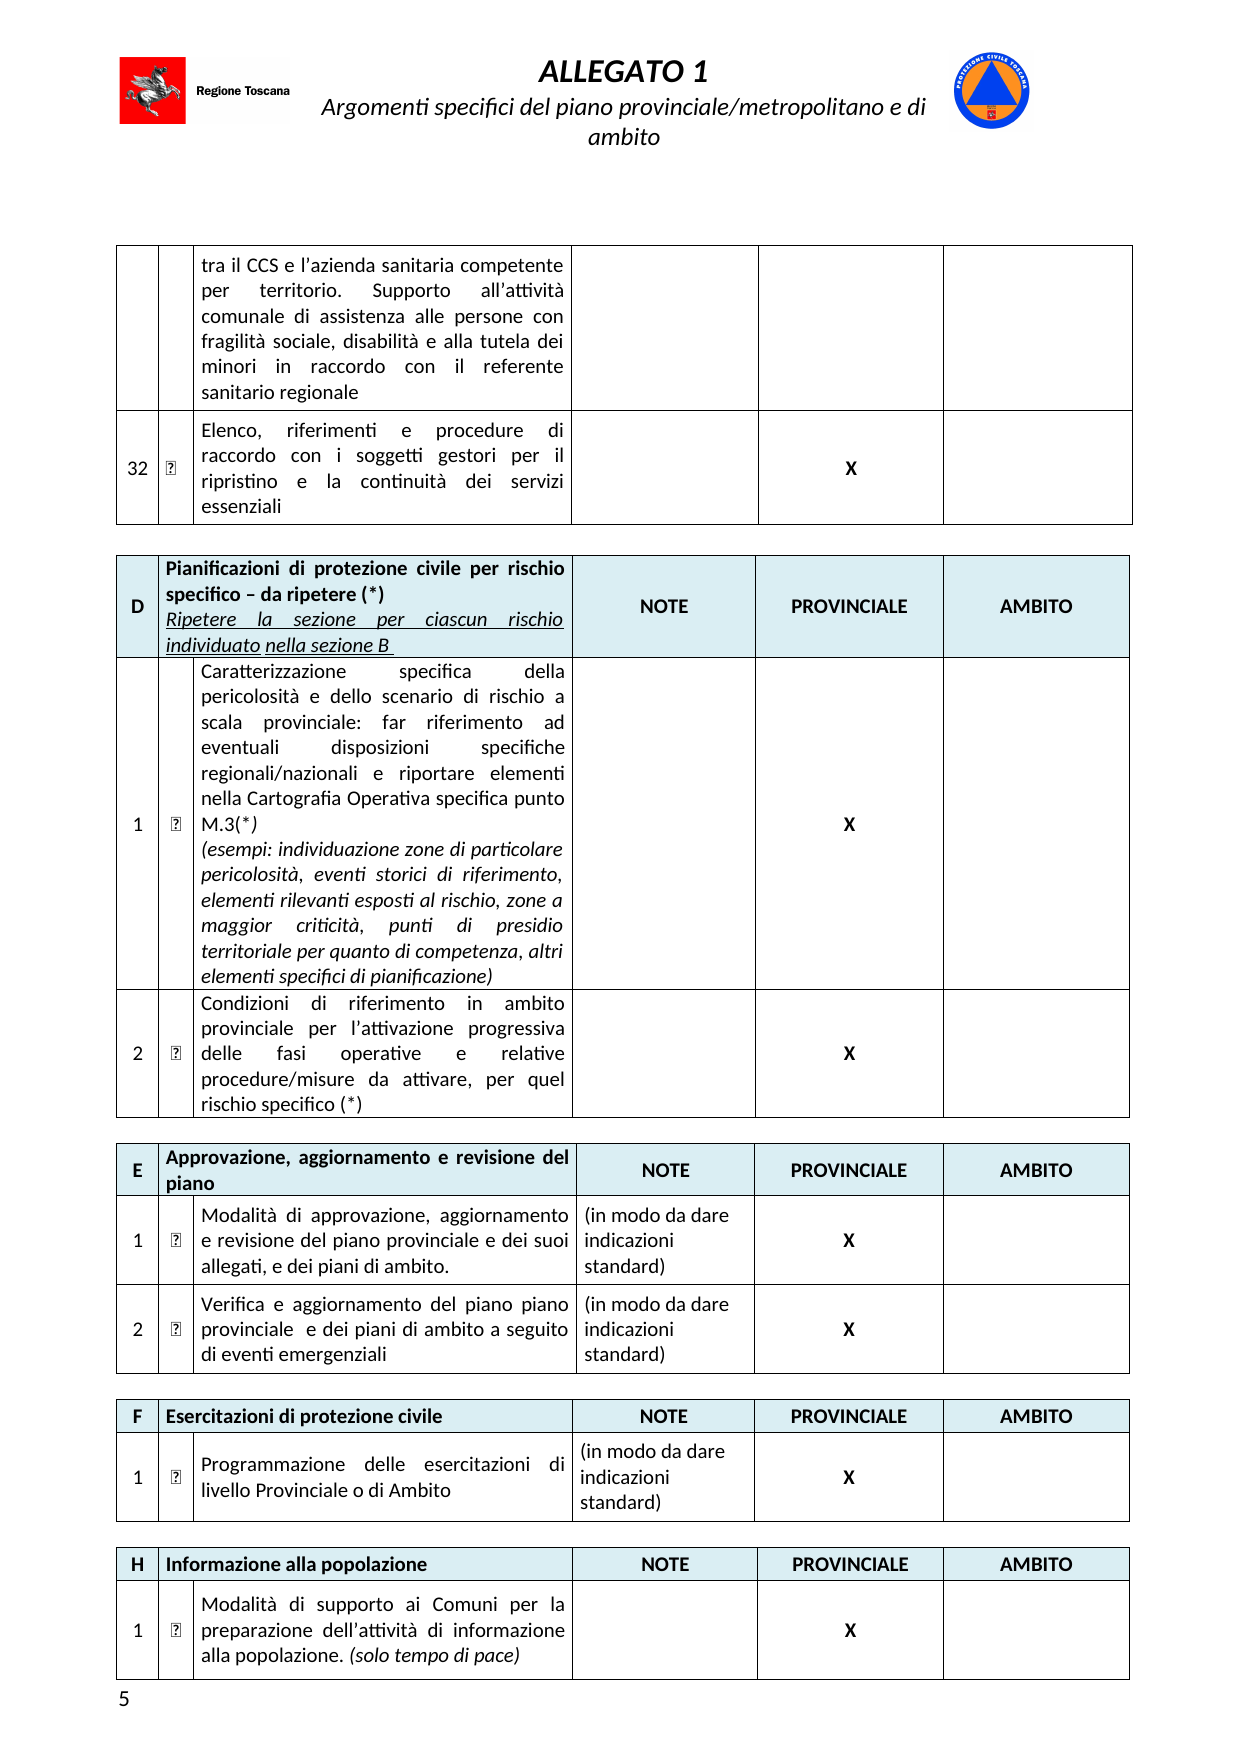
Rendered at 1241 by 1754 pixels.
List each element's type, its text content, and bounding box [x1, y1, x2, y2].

table_header AMBITO [944, 556, 1129, 657]
table_header NOTE [573, 556, 755, 657]
table_cell [573, 1581, 757, 1678]
table_cell X [759, 246, 943, 410]
table_cell 32 [117, 411, 158, 524]
table_header NOTE [577, 1144, 754, 1195]
table_cell (in modo da dare indicazioni standard) [577, 1285, 754, 1373]
table_cell Verifica e aggiornamento del piano piano provinciale e dei piani di ambito a seguito di eventi emergenziali [194, 1285, 576, 1373]
table_cell [572, 246, 758, 410]
table_cell  [159, 246, 193, 410]
table_cell Elenco, riferimenti e procedure di raccordo con i soggetti gestori per il ripristino e la continuità dei servizi essenziali [194, 411, 571, 524]
table_cell X [755, 1285, 943, 1373]
table_cell  [159, 1581, 193, 1678]
table_cell X [759, 411, 943, 524]
table_cell  [159, 990, 193, 1117]
table_cell  [159, 1433, 193, 1521]
table_header H [117, 1548, 158, 1580]
table_cell  [159, 658, 193, 989]
table_header Pianificazioni di protezione civile per rischio specifico – da ripetere (*) Ripetere la sezione per ciascun rischio individuato nella sezione B [159, 556, 572, 657]
table_header Approvazione, aggiornamento e revisione del piano [159, 1144, 576, 1195]
table_cell X [756, 990, 943, 1117]
picture [119, 57, 291, 124]
table_header PROVINCIALE [755, 1144, 943, 1195]
table_cell  [159, 1285, 193, 1373]
table_cell [944, 411, 1132, 524]
table_cell 1 [117, 1433, 158, 1521]
table_cell Programmazione delle esercitazioni di livello Provinciale o di Ambito [194, 1433, 572, 1521]
table_cell X [755, 1433, 943, 1521]
table_cell Caratterizzazione specifica della pericolosità e dello scenario di rischio a scala provinciale: far riferimento ad eventuali disposizioni specifiche regionali/nazionali e riportare elementi nella Cartografia Operativa specifica punto M.3(*) (esempi: individuazione zone di particolare pericolosità, eventi storici di riferimento, elementi rilevanti esposti al rischio, zone a maggior criticità, punti di presidio territoriale per quanto di competenza, altri elementi specifici di pianificazione) [194, 658, 572, 989]
table_cell 1 [117, 1196, 158, 1284]
table_cell 31 [117, 246, 158, 410]
table_header Esercitazioni di protezione civile [159, 1400, 572, 1432]
table_header NOTE [573, 1548, 757, 1580]
table_cell X [756, 658, 943, 989]
table_cell [944, 1581, 1129, 1678]
table_cell [573, 658, 755, 989]
table_cell [944, 658, 1129, 989]
table_cell 2 [117, 990, 158, 1117]
table_header D [117, 556, 158, 657]
table_header AMBITO [944, 1548, 1129, 1580]
table_header Informazione alla popolazione [159, 1548, 572, 1580]
table_cell [573, 990, 755, 1117]
table_header AMBITO [944, 1400, 1129, 1432]
table_header PROVINCIALE [758, 1548, 943, 1580]
table_cell [944, 1433, 1129, 1521]
table_cell [944, 1285, 1129, 1373]
table_header NOTE [573, 1400, 754, 1432]
table_cell 2 [117, 1285, 158, 1373]
table_header F [117, 1400, 158, 1432]
table_cell [944, 1196, 1129, 1284]
table_cell 1 [117, 1581, 158, 1678]
table_cell  [159, 1196, 193, 1284]
table_header AMBITO [944, 1144, 1129, 1195]
table_cell X [758, 1581, 943, 1678]
table_cell [944, 990, 1129, 1117]
table_cell X [755, 1196, 943, 1284]
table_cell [194, 246, 571, 410]
table_header E [117, 1144, 158, 1195]
table_cell Condizioni di riferimento in ambito provinciale per l’attivazione progressiva delle fasi operative e relative procedure/misure da attivare, per quel rischio specifico (*) [194, 990, 572, 1117]
table_cell [572, 411, 758, 524]
table_cell Modalità di supporto ai Comuni per la preparazione dell’attività di informazione alla popolazione. (solo tempo di pace) [194, 1581, 572, 1678]
table_cell (in modo da dare indicazioni standard) [577, 1196, 754, 1284]
table_cell [944, 246, 1132, 410]
table_cell (in modo da dare indicazioni standard) [573, 1433, 754, 1521]
table_cell  [159, 411, 193, 524]
table_cell Modalità di approvazione, aggiornamento e revisione del piano provinciale e dei suoi allegati, e dei piani di ambito. [194, 1196, 576, 1284]
table_header PROVINCIALE [755, 1400, 943, 1432]
table_header PROVINCIALE [756, 556, 943, 657]
picture [948, 50, 1034, 132]
table_cell 1 [117, 658, 158, 989]
